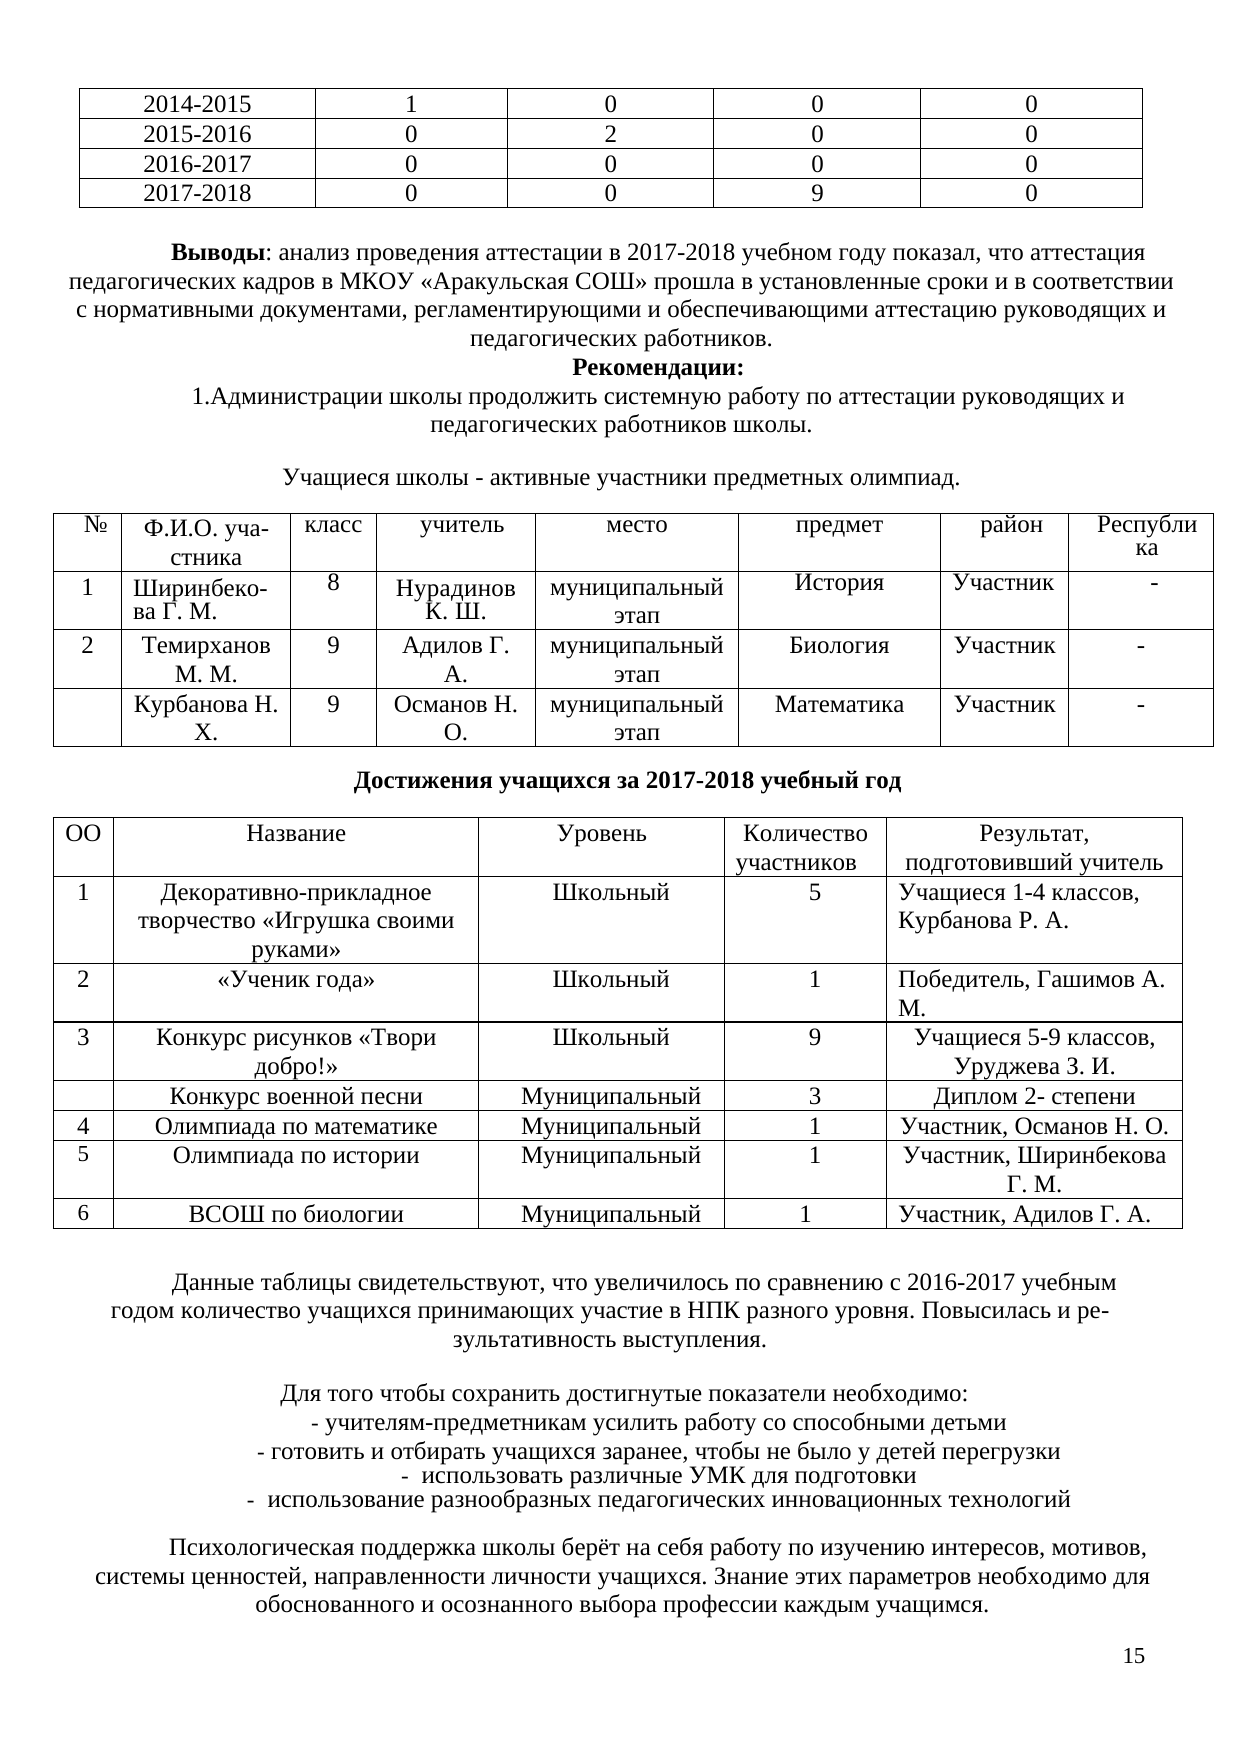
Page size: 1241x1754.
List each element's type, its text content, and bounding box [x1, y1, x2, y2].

table_cell 0 [921, 179, 1142, 207]
text Учащиеся школы - активные участники предметных олимпиад. [64, 467, 1178, 490]
table_cell 2 [54, 964, 113, 1021]
text Выводы: анализ проведения аттестации в 2017-2018 учебном году показал, что аттестация педагогических кадров в МКОУ «Аракульская СОШ» прошла в установленные сроки и в соответствии с нормативными документами, регламентирующими и обеспечивающими аттестацию руководящих и педагогических работников. [64, 237, 1178, 352]
table_cell 0 [921, 149, 1142, 177]
table_cell Участник, Адилов Г. А. [887, 1199, 1182, 1228]
table_cell муниципальный этап [536, 689, 738, 746]
table_cell 9 [714, 179, 920, 207]
table_header № [54, 514, 121, 571]
table_cell Школьный [479, 1023, 724, 1080]
table_cell Декоративно-прикладное творчество «Игрушка своими руками» [114, 877, 478, 963]
table_cell 5 [725, 877, 886, 963]
table_cell Олимпиада по математике [114, 1111, 478, 1139]
table_cell 2 [54, 630, 121, 688]
table_header ОО [54, 818, 113, 876]
table_cell 0 [714, 119, 920, 148]
table_cell Учащиеся 5-9 классов, Уруджева З. И. [887, 1023, 1182, 1080]
list использование разнообразных педагогических инновационных технологий [79, 1489, 1178, 1512]
table_cell Школьный [479, 964, 724, 1021]
list готовить и отбирать учащихся заранее, чтобы не было у детей перегрузки [71, 1437, 1178, 1466]
table_cell Муниципальный [479, 1141, 724, 1198]
list учителям-предметникам усилить работу со способными детьми [71, 1408, 1178, 1437]
table_cell 0 [921, 89, 1142, 118]
table_cell 2016-2017 [80, 149, 315, 177]
table_cell Нурадинов К. Ш. [377, 572, 535, 629]
table_cell Учащиеся 1-4 классов, Курбанова Р. А. [887, 877, 1182, 963]
table_cell 3 [54, 1023, 113, 1080]
table_cell [54, 1081, 113, 1110]
table_header место [536, 514, 738, 571]
table_cell 8 [291, 572, 376, 629]
table_cell Биология [739, 630, 940, 688]
table_cell Муниципальный [479, 1111, 724, 1139]
text Достижения учащихся за 2017-2018 учебный год [77, 771, 1178, 793]
text 1.Администрации школы продолжить системную работу по аттестации руководящих и педагогических работников школы. [64, 381, 1178, 438]
table_cell 0 [921, 119, 1142, 148]
table_cell 0 [508, 179, 713, 207]
table_cell муниципальный этап [536, 630, 738, 688]
table_cell 1 [725, 1199, 886, 1228]
table_cell 0 [316, 149, 507, 177]
table_cell ВСОШ по биологии [114, 1199, 478, 1228]
table_cell - [1069, 630, 1213, 688]
table_header класс [291, 514, 376, 571]
table_header предмет [739, 514, 940, 571]
table_cell История [739, 572, 940, 629]
text Рекомендации: [64, 352, 1178, 381]
table_cell Диплом 2- степени [887, 1081, 1182, 1110]
table_cell 0 [508, 149, 713, 177]
table_cell Муниципальный [479, 1199, 724, 1228]
table_cell Участник [941, 572, 1068, 629]
table_cell муниципальный этап [536, 572, 738, 629]
list использовать различные УМК для подготовки [79, 1466, 1178, 1488]
table_cell Математика [739, 689, 940, 746]
table_cell Османов Н. О. [377, 689, 535, 746]
table_cell Олимпиада по истории [114, 1141, 478, 1198]
table_cell Курбанова Н. Х. [122, 689, 290, 746]
text Психологическая поддержка школы берёт на себя работу по изучению интересов, мотивов, системы ценностей, направленности личности учащихся. Знание этих параметров необходимо для обоснованного и осознанного выбора профессии каждым учащимся. [68, 1533, 1176, 1618]
table_cell 0 [714, 89, 920, 118]
table_cell 2015-2016 [80, 119, 315, 148]
text Данные таблицы свидетельствуют, что увеличилось по сравнению с 2016-2017 учебным годом количество учащихся принимающих участие в НПК разного уровня. Повысилась и результативность выступления. [71, 1267, 1149, 1354]
table_cell 1 [725, 964, 886, 1021]
table_cell Адилов Г. А. [377, 630, 535, 688]
table_cell 3 [725, 1081, 886, 1110]
table_cell Участник, Османов Н. О. [887, 1111, 1182, 1139]
table_cell 6 [54, 1199, 113, 1228]
table_cell [54, 689, 121, 746]
table_cell 2 [508, 119, 713, 148]
table_header учитель [377, 514, 535, 571]
table_header Количество участников [725, 818, 886, 876]
table_cell 1 [54, 877, 113, 963]
table_cell 0 [316, 179, 507, 207]
table_cell Конкурс военной песни [114, 1081, 478, 1110]
table_cell 1 [54, 572, 121, 629]
table_cell 9 [291, 689, 376, 746]
table_cell Конкурс рисунков «Твори добро!» [114, 1023, 478, 1080]
table_cell Школьный [479, 877, 724, 963]
table_cell Муниципальный [479, 1081, 724, 1110]
table_cell 9 [725, 1023, 886, 1080]
table_cell 1 [725, 1111, 886, 1139]
table_cell Ширинбеко-ва Г. М. [122, 572, 290, 629]
table_cell - [1069, 572, 1213, 629]
table_cell 5 [54, 1141, 113, 1198]
table_cell 2017-2018 [80, 179, 315, 207]
table_cell 4 [54, 1111, 113, 1139]
table_header Результат, подготовивший учитель [887, 818, 1182, 876]
table_header район [941, 514, 1068, 571]
table_cell «Ученик года» [114, 964, 478, 1021]
table_cell 9 [291, 630, 376, 688]
table_header Название [114, 818, 478, 876]
table_cell 1 [725, 1141, 886, 1198]
table_cell Участник [941, 630, 1068, 688]
table_header Республика [1069, 514, 1213, 571]
table_cell 2014-2015 [80, 89, 315, 118]
table_cell Участник [941, 689, 1068, 746]
table_cell 1 [316, 89, 507, 118]
table_cell Темирханов М. М. [122, 630, 290, 688]
text Для того чтобы сохранить достигнутые показатели необходимо: [71, 1379, 1178, 1408]
table_cell Участник, Ширинбекова Г. М. [887, 1141, 1182, 1198]
table_header Уровень [479, 818, 724, 876]
table_cell Победитель, Гашимов А. М. [887, 964, 1182, 1021]
table_cell 0 [508, 89, 713, 118]
table_header Ф.И.О. участника [122, 514, 290, 571]
table_cell 0 [316, 119, 507, 148]
table_cell - [1069, 689, 1213, 746]
table_cell 0 [714, 149, 920, 177]
